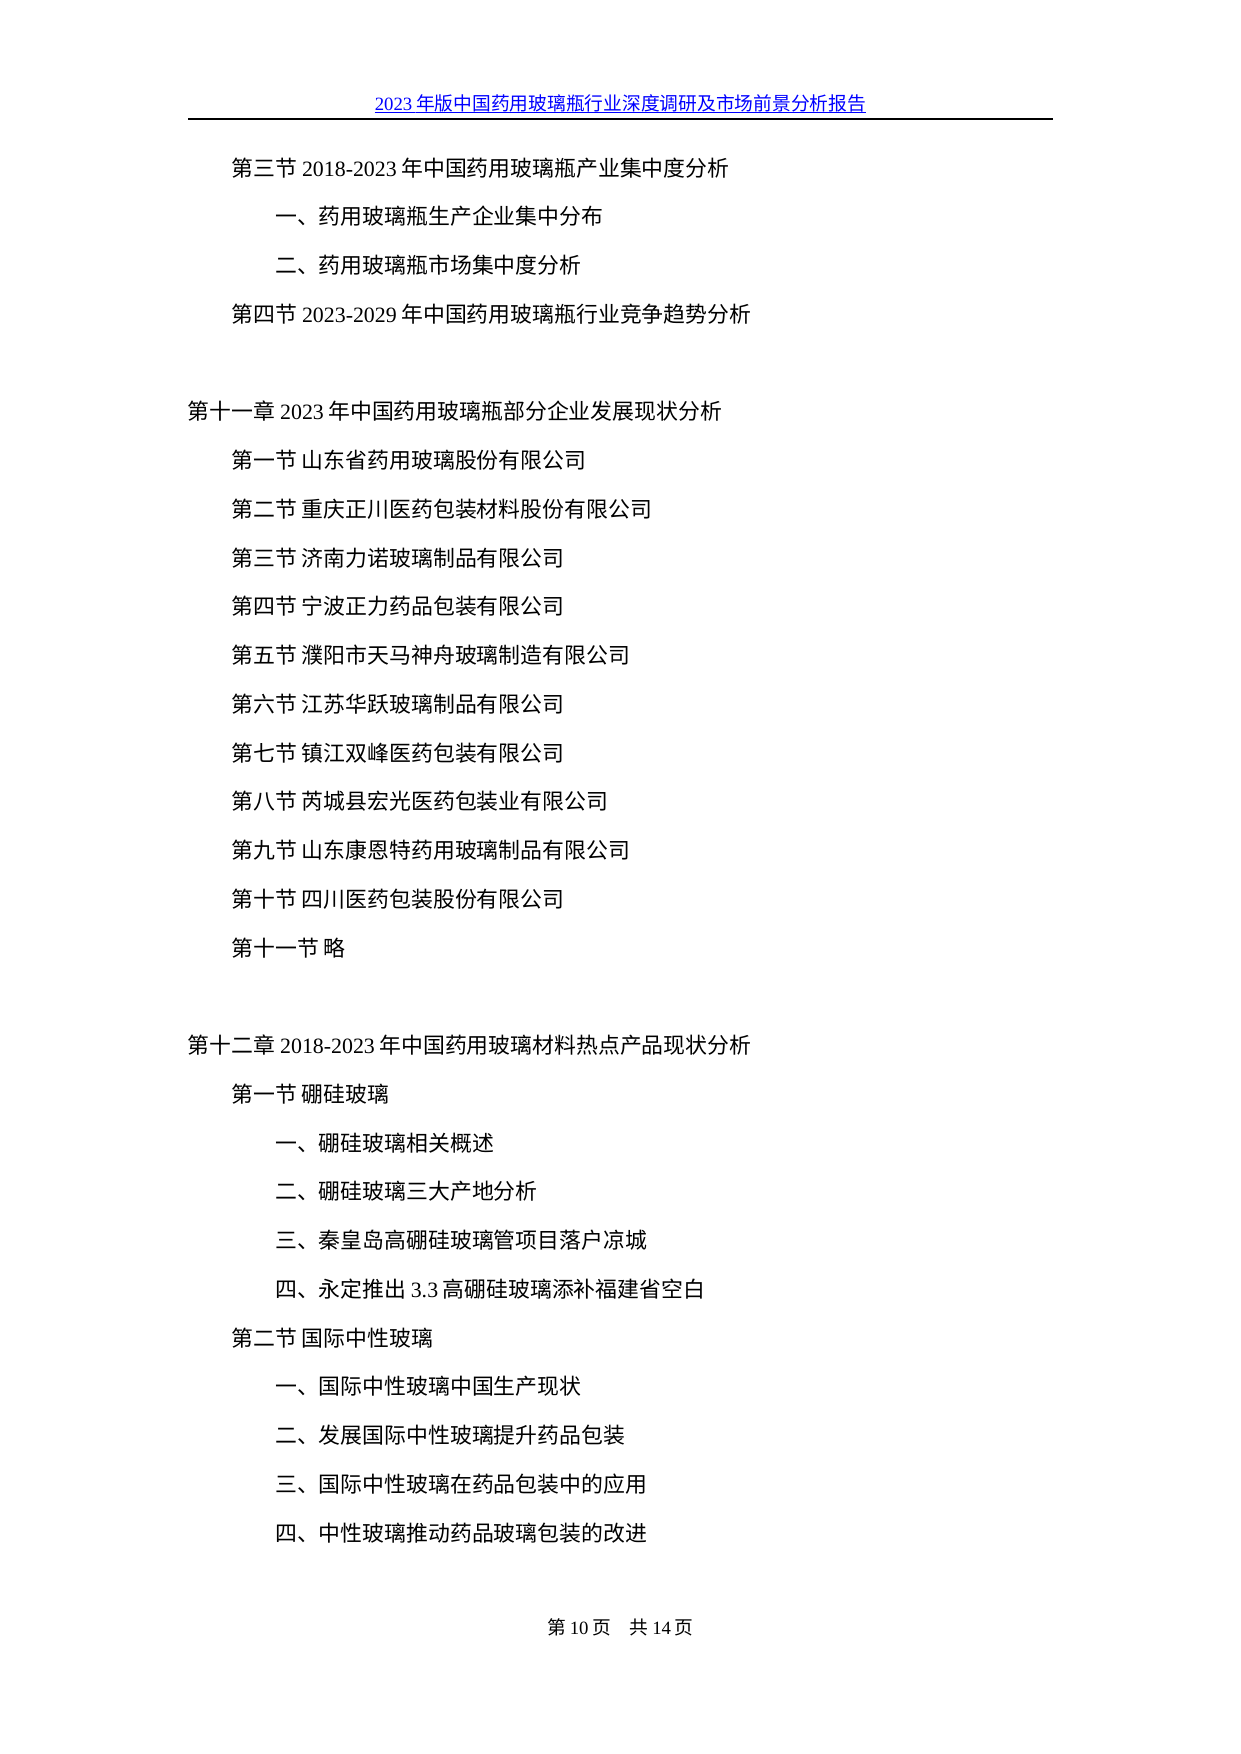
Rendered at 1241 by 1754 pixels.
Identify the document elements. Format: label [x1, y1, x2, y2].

text [187, 150, 1053, 1548]
